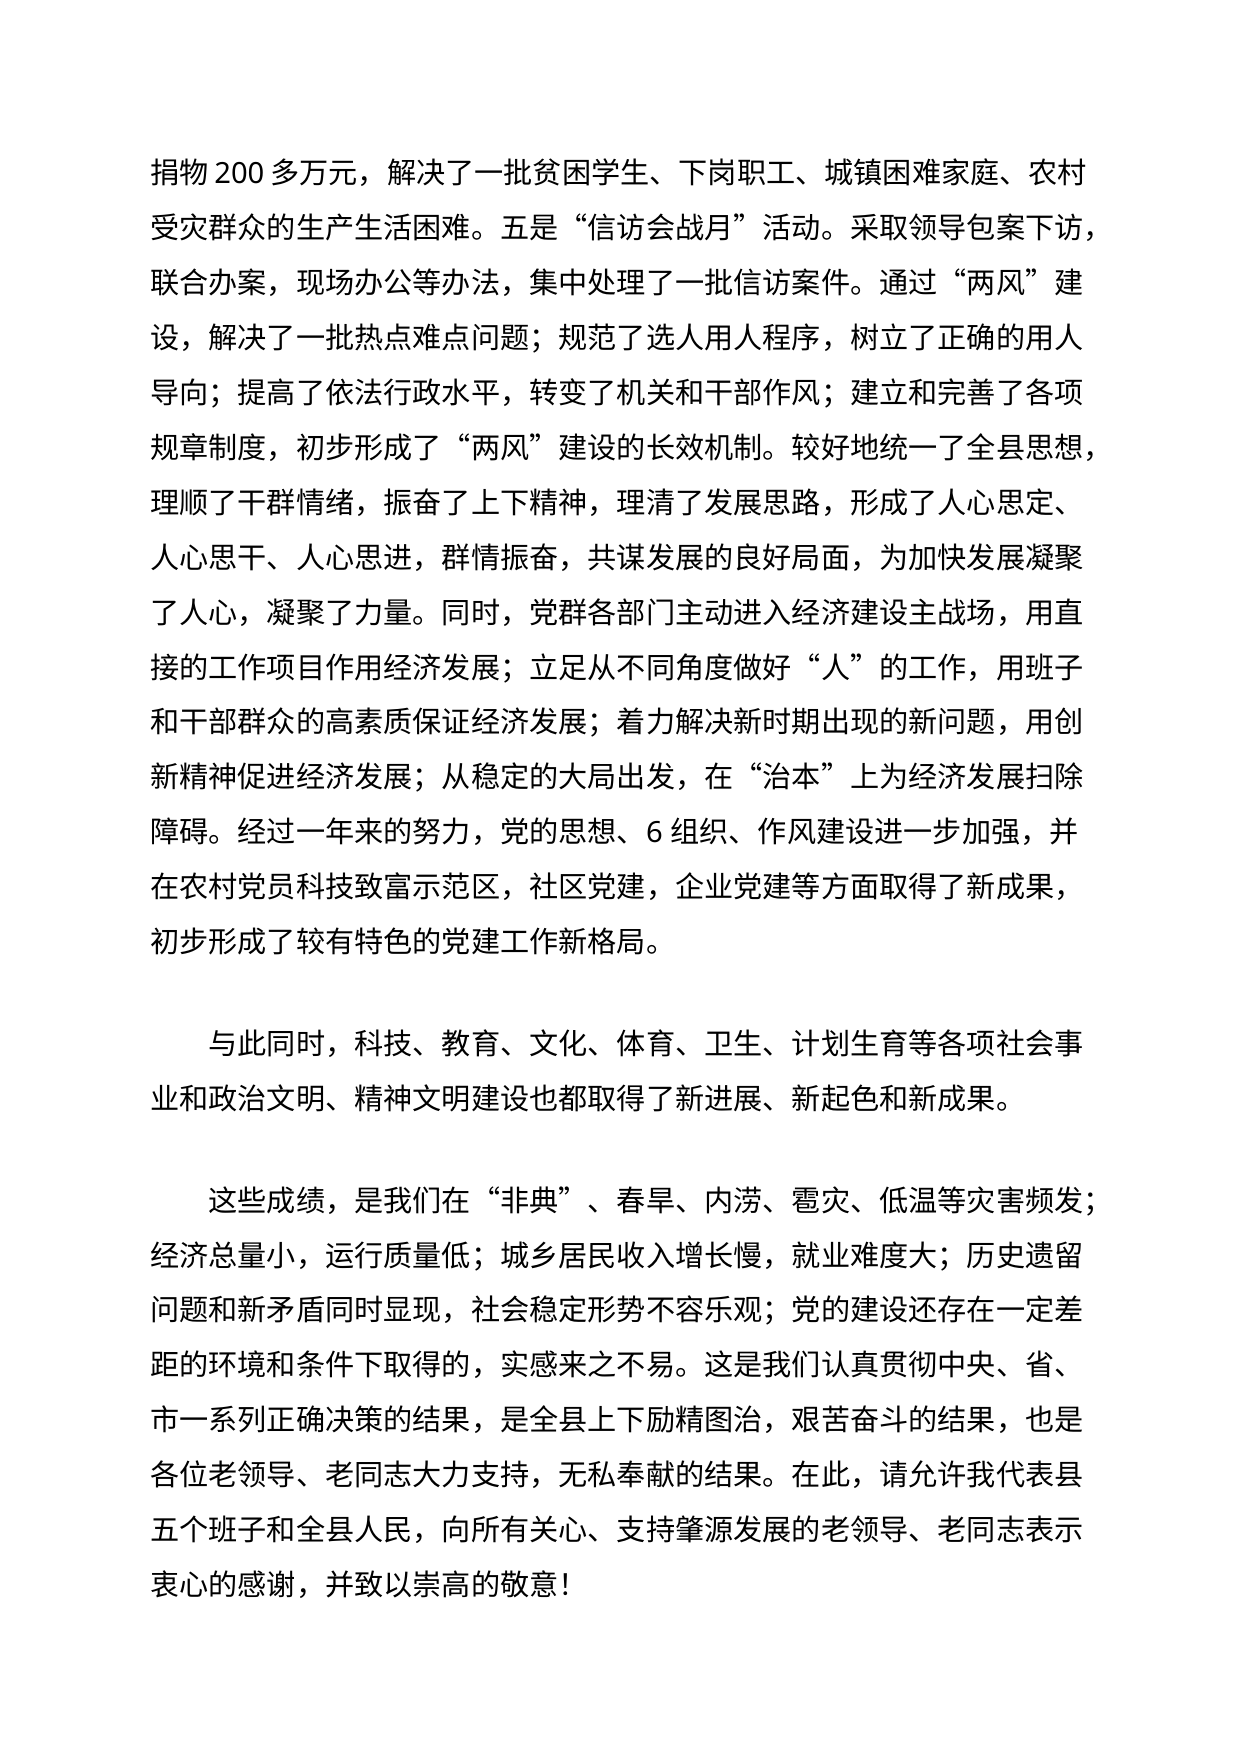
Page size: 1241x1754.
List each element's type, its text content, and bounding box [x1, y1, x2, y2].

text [150, 150, 1090, 961]
text 这些成绩，是我们在“非典”、春旱、内涝、雹灾、低温等灾害频发；经济总量小，运行质量低；城乡居民收入增长慢，就业难度大；历史遗留问题和新矛盾同时显现，社会稳定形势不容乐观；党的建设还存在一定差距的环境和条件下取得的，实感来之不易。这是我们认真贯彻中央、省、市一系列正确决策的结果，是全县上下励精图治，艰苦奋斗的结果，也是各位老领导、老同志大力支持，无私奉献的结果。在此，请允许我代表县五个班子和全县人民，向所有关心、支持肇源发展的老领导、老同志表示衷心的感谢，并致以崇高的敬意！ [150, 1177, 1090, 1604]
text 与此同时，科技、教育、文化、体育、卫生、计划生育等各项社会事业和政治文明、精神文明建设也都取得了新进展、新起色和新成果。 [150, 1021, 1090, 1118]
